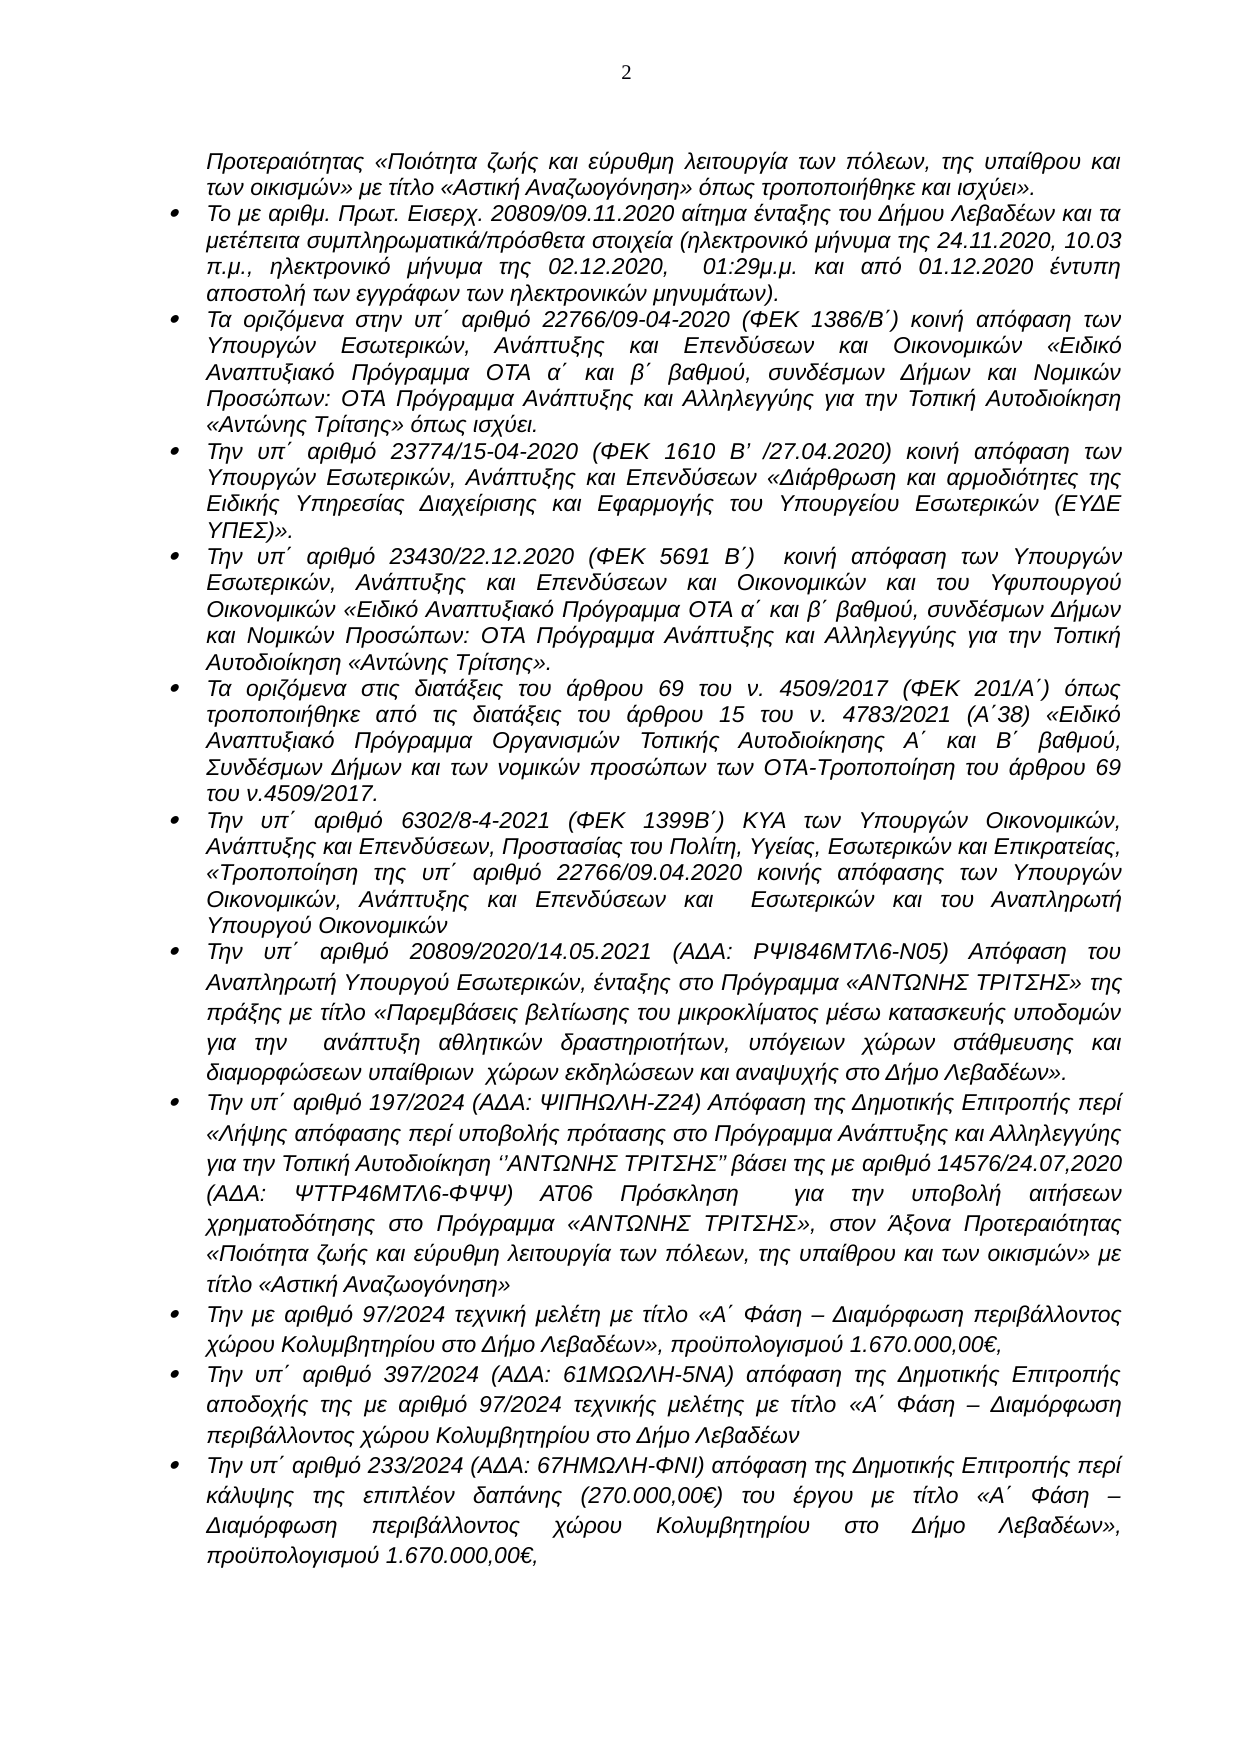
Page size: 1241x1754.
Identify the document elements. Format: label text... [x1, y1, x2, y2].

list Την υπ΄ αριθμό 23430/22.12.2020 (ΦΕΚ 5691 Β΄) κοινή απόφαση των Υπουργών Εσωτερικών, Ανάπτυξης και Επενδύσεων και Οικονομικών και του Υφυπουργού Οικονομικών «Ειδικό Αναπτυξιακό Πρόγραμμα ΟΤΑ α΄ και β΄ βαθμού, συνδέσμων Δήμων και Νομικών Προσώπων: ΟΤΑ Πρόγραμμα Ανάπτυξης και Αλληλεγγύης για την Τοπική Αυτοδιοίκηση «Αντώνης Τρίτσης». [169, 543, 1122, 675]
list Τα οριζόμενα στην υπ΄ αριθμό 22766/09-04-2020 (ΦΕΚ 1386/Β΄) κοινή απόφαση των Υπουργών Εσωτερικών, Ανάπτυξης και Επενδύσεων και Οικονομικών «Ειδικό Αναπτυξιακό Πρόγραμμα ΟΤΑ α΄ και β΄ βαθμού, συνδέσμων Δήμων και Νομικών Προσώπων: ΟΤΑ Πρόγραμμα Ανάπτυξης και Αλληλεγγύης για την Τοπική Αυτοδιοίκηση «Αντώνης Τρίτσης» όπως ισχύει. [169, 306, 1122, 438]
list Την υπ΄ αριθμό 23774/15-04-2020 (ΦΕΚ 1610 Β’ /27.04.2020) κοινή απόφαση των Υπουργών Εσωτερικών, Ανάπτυξης και Επενδύσεων «Διάρθρωση και αρμοδιότητες της Ειδικής Υπηρεσίας Διαχείρισης και Εφαρμογής του Υπουργείου Εσωτερικών (ΕΥΔΕ ΥΠΕΣ)». [169, 438, 1122, 543]
list Την υπ΄ αριθμό 20809/2020/14.05.2021 (ΑΔΑ: ΡΨΙ846ΜΤΛ6-Ν05) Απόφαση του Αναπληρωτή Υπουργού Εσωτερικών, ένταξης στο Πρόγραμμα «ΑΝΤΩΝΗΣ ΤΡΙΤΣΗΣ» της πράξης με τίτλο «Παρεμβάσεις βελτίωσης του μικροκλίματος μέσω κατασκευής υποδομών για την ανάπτυξη αθλητικών δραστηριοτήτων, υπόγειων χώρων στάθμευσης και διαμορφώσεων υπαίθριων χώρων εκδηλώσεων και αναψυχής στο Δήμο Λεβαδέων». [169, 938, 1122, 1086]
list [169, 148, 1122, 200]
list Το με αριθμ. Πρωτ. Εισερχ. 20809/09.11.2020 αίτημα ένταξης του Δήμου Λεβαδέων και τα μετέπειτα συμπληρωματικά/πρόσθετα στοιχεία (ηλεκτρονικό μήνυμα της 24.11.2020, 10.03 π.μ., ηλεκτρονικό μήνυμα της 02.12.2020, 01:29μ.μ. και από 01.12.2020 έντυπη αποστολή των εγγράφων των ηλεκτρονικών μηνυμάτων). [169, 200, 1122, 306]
list Την υπ΄ αριθμό 397/2024 (ΑΔΑ: 61ΜΩΩΛΗ-5ΝΑ) απόφαση της Δημοτικής Επιτροπής αποδοχής της με αριθμό 97/2024 τεχνικής μελέτης με τίτλο «Α΄ Φάση – Διαμόρφωση περιβάλλοντος χώρου Κολυμβητηρίου στο Δήμο Λεβαδέων [169, 1361, 1122, 1448]
list Την υπ΄ αριθμό 197/2024 (ΑΔΑ: ΨΙΠΗΩΛΗ-Ζ24) Απόφαση της Δημοτικής Επιτροπής περί «Λήψης απόφασης περί υποβολής πρότασης στο Πρόγραμμα Ανάπτυξης και Αλληλεγγύης για την Τοπική Αυτοδιοίκηση ‘’ΑΝΤΩΝΗΣ ΤΡΙΤΣΗΣ’’ βάσει της με αριθμό 14576/24.07,2020 (ΑΔΑ: ΨΤΤΡ46ΜΤΛ6-ΦΨΨ) ΑΤ06 Πρόσκληση για την υποβολή αιτήσεων χρηματοδότησης στο Πρόγραμμα «ΑΝΤΩΝΗΣ ΤΡΙΤΣΗΣ», στον Άξονα Προτεραιότητας «Ποιότητα ζωής και εύρυθμη λειτουργία των πόλεων, της υπαίθρου και των οικισμών» με τίτλο «Αστική Αναζωογόνηση» [169, 1089, 1122, 1297]
list Την υπ΄ αριθμό 6302/8-4-2021 (ΦΕΚ 1399Β΄) ΚΥΑ των Υπουργών Οικονομικών, Ανάπτυξης και Επενδύσεων, Προστασίας του Πολίτη, Υγείας, Εσωτερικών και Επικρατείας, «Τροποποίηση της υπ΄ αριθμό 22766/09.04.2020 κοινής απόφασης των Υπουργών Οικονομικών, Ανάπτυξης και Επενδύσεων και Εσωτερικών και του Αναπληρωτή Υπουργού Οικονομικών [169, 807, 1122, 938]
list Την υπ΄ αριθμό 233/2024 (ΑΔΑ: 67ΗΜΩΛΗ-ΦΝΙ) απόφαση της Δημοτικής Επιτροπής περί κάλυψης της επιπλέον δαπάνης (270.000,00€) του έργου με τίτλο «Α΄ Φάση – Διαμόρφωση περιβάλλοντος χώρου Κολυμβητηρίου στο Δήμο Λεβαδέων», προϋπολογισμού 1.670.000,00€, [169, 1452, 1122, 1569]
list Τα οριζόμενα στις διατάξεις του άρθρου 69 του ν. 4509/2017 (ΦΕΚ 201/Α΄) όπως τροποποιήθηκε από τις διατάξεις του άρθρου 15 του ν. 4783/2021 (Α΄38) «Ειδικό Αναπτυξιακό Πρόγραμμα Οργανισμών Τοπικής Αυτοδιοίκησης Α΄ και Β΄ βαθμού, Συνδέσμων Δήμων και των νομικών προσώπων των ΟΤΑ-Τροποποίηση του άρθρου 69 του ν.4509/2017. [169, 675, 1122, 807]
list Την με αριθμό 97/2024 τεχνική μελέτη με τίτλο «Α΄ Φάση – Διαμόρφωση περιβάλλοντος χώρου Κολυμβητηρίου στο Δήμο Λεβαδέων», προϋπολογισμού 1.670.000,00€, [169, 1301, 1122, 1357]
